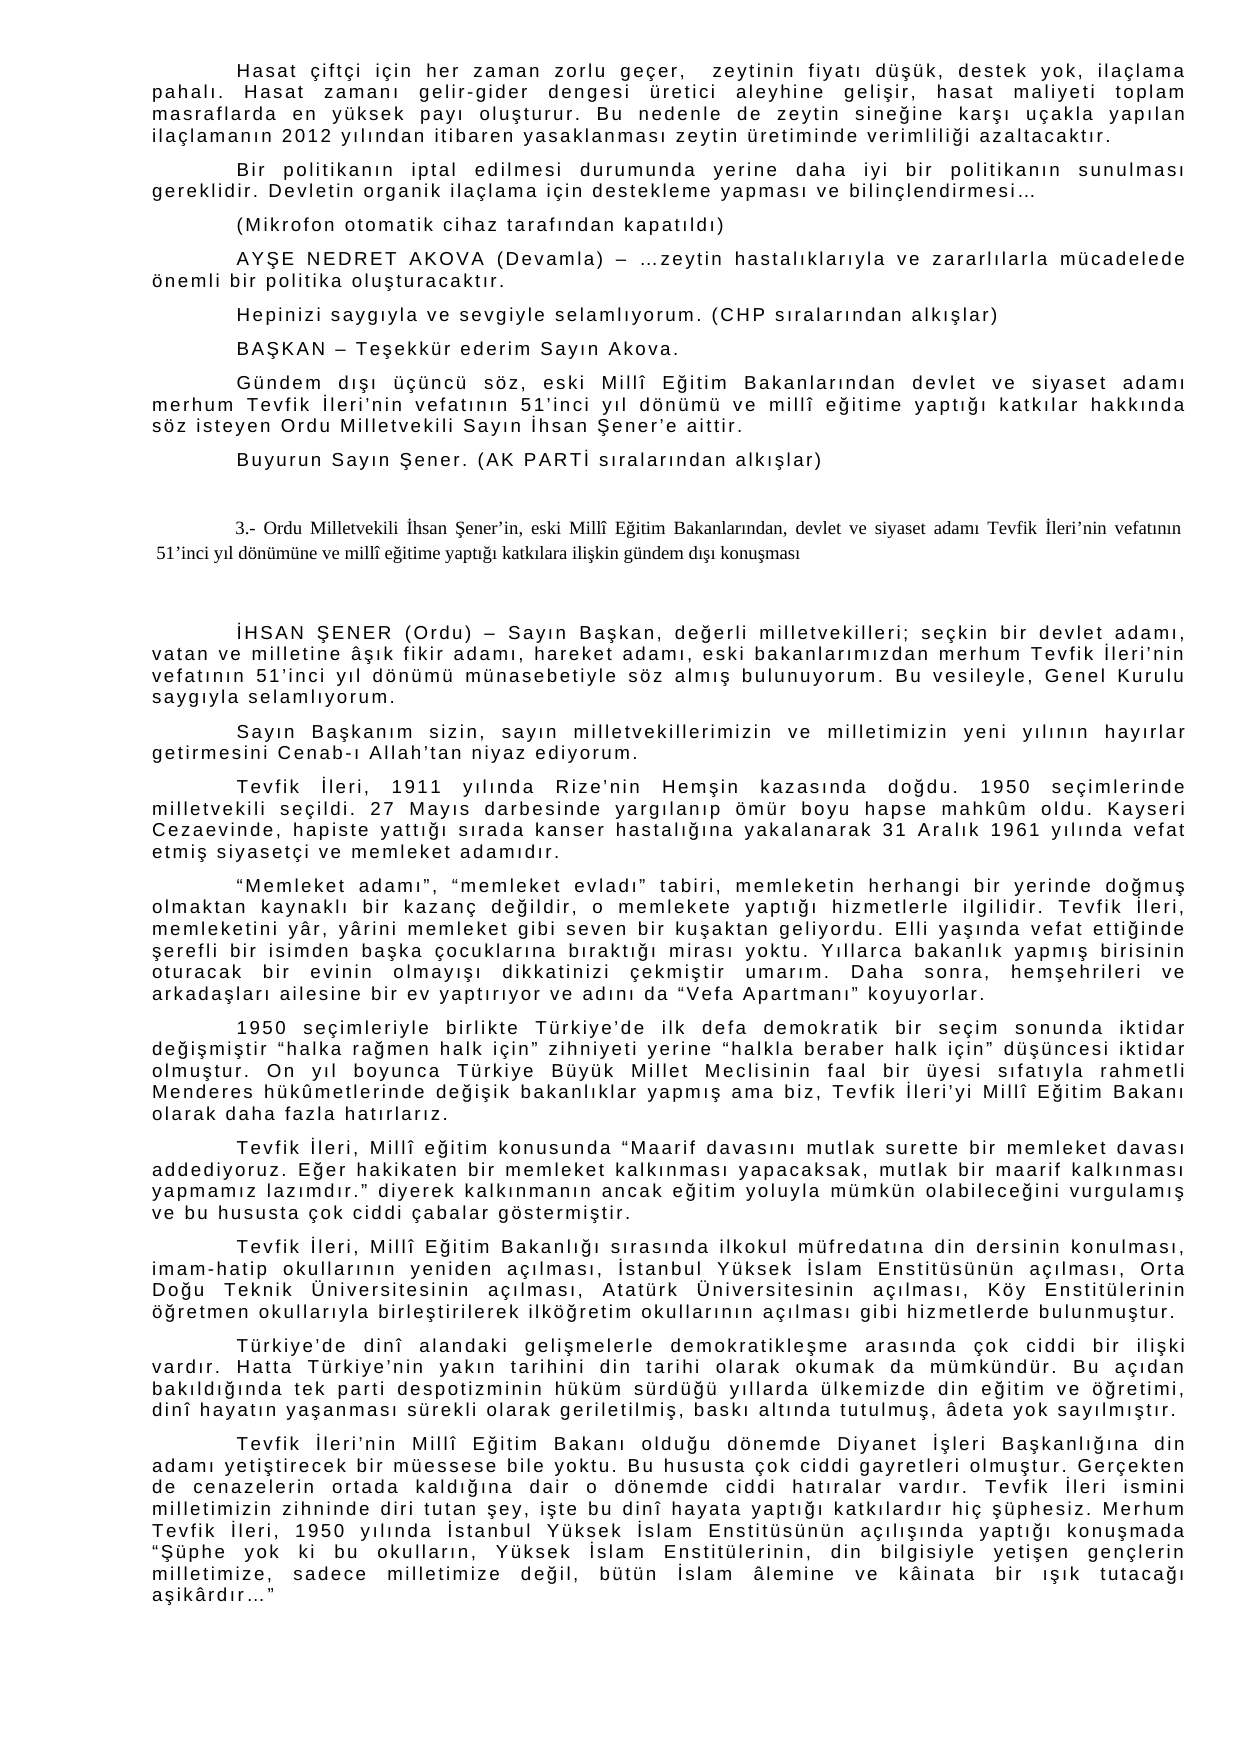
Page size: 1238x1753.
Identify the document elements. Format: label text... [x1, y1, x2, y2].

text Tevfik İleri, Millî eğitim konusunda “Maarif davasını mutlak surette bir memleket davası addediyoruz. Eğer hakikaten bir memleket kalkınması yapacaksak, mutlak bir maarif kalkınması yapmamız lazımdır.” diyerek kalkınmanın ancak eğitim yoluyla mümkün olabileceğini vurgulamış ve bu hususta çok ciddi çabalar göstermiştir. [152, 1137, 1186, 1223]
text (Mikrofon otomatik cihaz tarafından kapatıldı) [152, 214, 1186, 236]
text Tevfik İleri, Millî Eğitim Bakanlığı sırasında ilkokul müfredatına din dersinin konulması, imam-hatip okullarının yeniden açılması, İstanbul Yüksek İslam Enstitüsünün açılması, Orta Doğu Teknik Üniversitesinin açılması, Atatürk Üniversitesinin açılması, Köy Enstitülerinin öğretmen okullarıyla birleştirilerek ilköğretim okullarının açılması gibi hizmetlerde bulunmuştur. [152, 1236, 1186, 1322]
text Hasat çiftçi için her zaman zorlu geçer, zeytinin fiyatı düşük, destek yok, ilaçlama pahalı. Hasat zamanı gelir-gider dengesi üretici aleyhine gelişir, hasat maliyeti toplam masraflarda en yüksek payı oluşturur. Bu nedenle de zeytin sineğine karşı uçakla yapılan ilaçlamanın 2012 yılından itibaren yasaklanması zeytin üretiminde verimliliği azaltacaktır. [152, 60, 1186, 146]
text Bir politikanın iptal edilmesi durumunda yerine daha iyi bir politikanın sunulması gereklidir. Devletin organik ilaçlama için destekleme yapması ve bilinçlendirmesi… [152, 158, 1186, 202]
text BAŞKAN – Teşekkür ederim Sayın Akova. [152, 338, 1186, 359]
text Hepinizi saygıyla ve sevgiyle selamlıyorum. (CHP sıralarından alkışlar) [152, 304, 1186, 325]
text 1950 seçimleriyle birlikte Türkiye’de ilk defa demokratik bir seçim sonunda iktidar değişmiştir “halka rağmen halk için” zihniyeti yerine “halkla beraber halk için” düşüncesi iktidar olmuştur. On yıl boyunca Türkiye Büyük Millet Meclisinin faal bir üyesi sıfatıyla rahmetli Menderes hükûmetlerinde değişik bakanlıklar yapmış ama biz, Tevfik İleri’yi Millî Eğitim Bakanı olarak daha fazla hatırlarız. [152, 1017, 1186, 1124]
text Buyurun Sayın Şener. (AK PARTİ sıralarından alkışlar) [152, 449, 1186, 471]
text Türkiye’de dinî alandaki gelişmelerle demokratikleşme arasında çok ciddi bir ilişki vardır. Hatta Türkiye’nin yakın tarihini din tarihi olarak okumak da mümkündür. Bu açıdan bakıldığında tek parti despotizminin hüküm sürdüğü yıllarda ülkemizde din eğitim ve öğretimi, dinî hayatın yaşanması sürekli olarak geriletilmiş, baskı altında tutulmuş, âdeta yok sayılmıştır. [152, 1334, 1186, 1421]
text Sayın Başkanım sizin, sayın milletvekillerimizin ve milletimizin yeni yılının hayırlar getirmesini Cenab-ı Allah’tan niyaz ediyorum. [152, 720, 1186, 763]
text Gündem dışı üçüncü söz, eski Millî Eğitim Bakanlarından devlet ve siyaset adamı merhum Tevfik İleri’nin vefatının 51’inci yıl dönümü ve millî eğitime yaptığı katkılar hakkında söz isteyen Ordu Milletvekili Sayın İhsan Şener’e aittir. [152, 372, 1186, 437]
text 3.- Ordu Milletvekili İhsan Şener’in, eski Millî Eğitim Bakanlarından, devlet ve siyaset adamı Tevfik İleri’nin vefatının 51’inci yıl dönümüne ve millî eğitime yaptığı katkılara ilişkin gündem dışı konuşması [156, 517, 1184, 563]
text “Memleket adamı”, “memleket evladı” tabiri, memleketin herhangi bir yerinde doğmuş olmaktan kaynaklı bir kazanç değildir, o memlekete yaptığı hizmetlerle ilgilidir. Tevfik İleri, memleketini yâr, yârini memleket gibi seven bir kuşaktan geliyordu. Elli yaşında vefat ettiğinde şerefli bir isimden başka çocuklarına bıraktığı mirası yoktu. Yıllarca bakanlık yapmış birisinin oturacak bir evinin olmayışı dikkatinizi çekmiştir umarım. Daha sonra, hemşehrileri ve arkadaşları ailesine bir ev yaptırıyor ve adını da “Vefa Apartmanı” koyuyorlar. [152, 875, 1186, 1004]
text Tevfik İleri, 1911 yılında Rize’nin Hemşin kazasında doğdu. 1950 seçimlerinde milletvekili seçildi. 27 Mayıs darbesinde yargılanıp ömür boyu hapse mahkûm oldu. Kayseri Cezaevinde, hapiste yattığı sırada kanser hastalığına yakalanarak 31 Aralık 1961 yılında vefat etmiş siyasetçi ve memleket adamıdır. [152, 776, 1186, 862]
text Tevfik İleri’nin Millî Eğitim Bakanı olduğu dönemde Diyanet İşleri Başkanlığına din adamı yetiştirecek bir müessese bile yoktu. Bu hususta çok ciddi gayretleri olmuştur. Gerçekten de cenazelerin ortada kaldığına dair o dönemde ciddi hatıralar vardır. Tevfik İleri ismini milletimizin zihninde diri tutan şey, işte bu dinî hayata yaptığı katkılardır hiç şüphesiz. Merhum Tevfik İleri, 1950 yılında İstanbul Yüksek İslam Enstitüsünün açılışında yaptığı konuşmada “Şüphe yok ki bu okulların, Yüksek İslam Enstitülerinin, din bilgisiyle yetişen gençlerin milletimize, sadece milletimize değil, bütün İslam âlemine ve kâinata bir ışık tutacağı aşikârdır…” [152, 1433, 1186, 1606]
text AYŞE NEDRET AKOVA (Devamla) – …zeytin hastalıklarıyla ve zararlılarla mücadelede önemli bir politika oluşturacaktır. [152, 248, 1186, 291]
text İHSAN ŞENER (Ordu) – Sayın Başkan, değerli milletvekilleri; seçkin bir devlet adamı, vatan ve milletine âşık fikir adamı, hareket adamı, eski bakanlarımızdan merhum Tevfik İleri’nin vefatının 51’inci yıl dönümü münasebetiyle söz almış bulunuyorum. Bu vesileyle, Genel Kurulu saygıyla selamlıyorum. [152, 622, 1186, 708]
